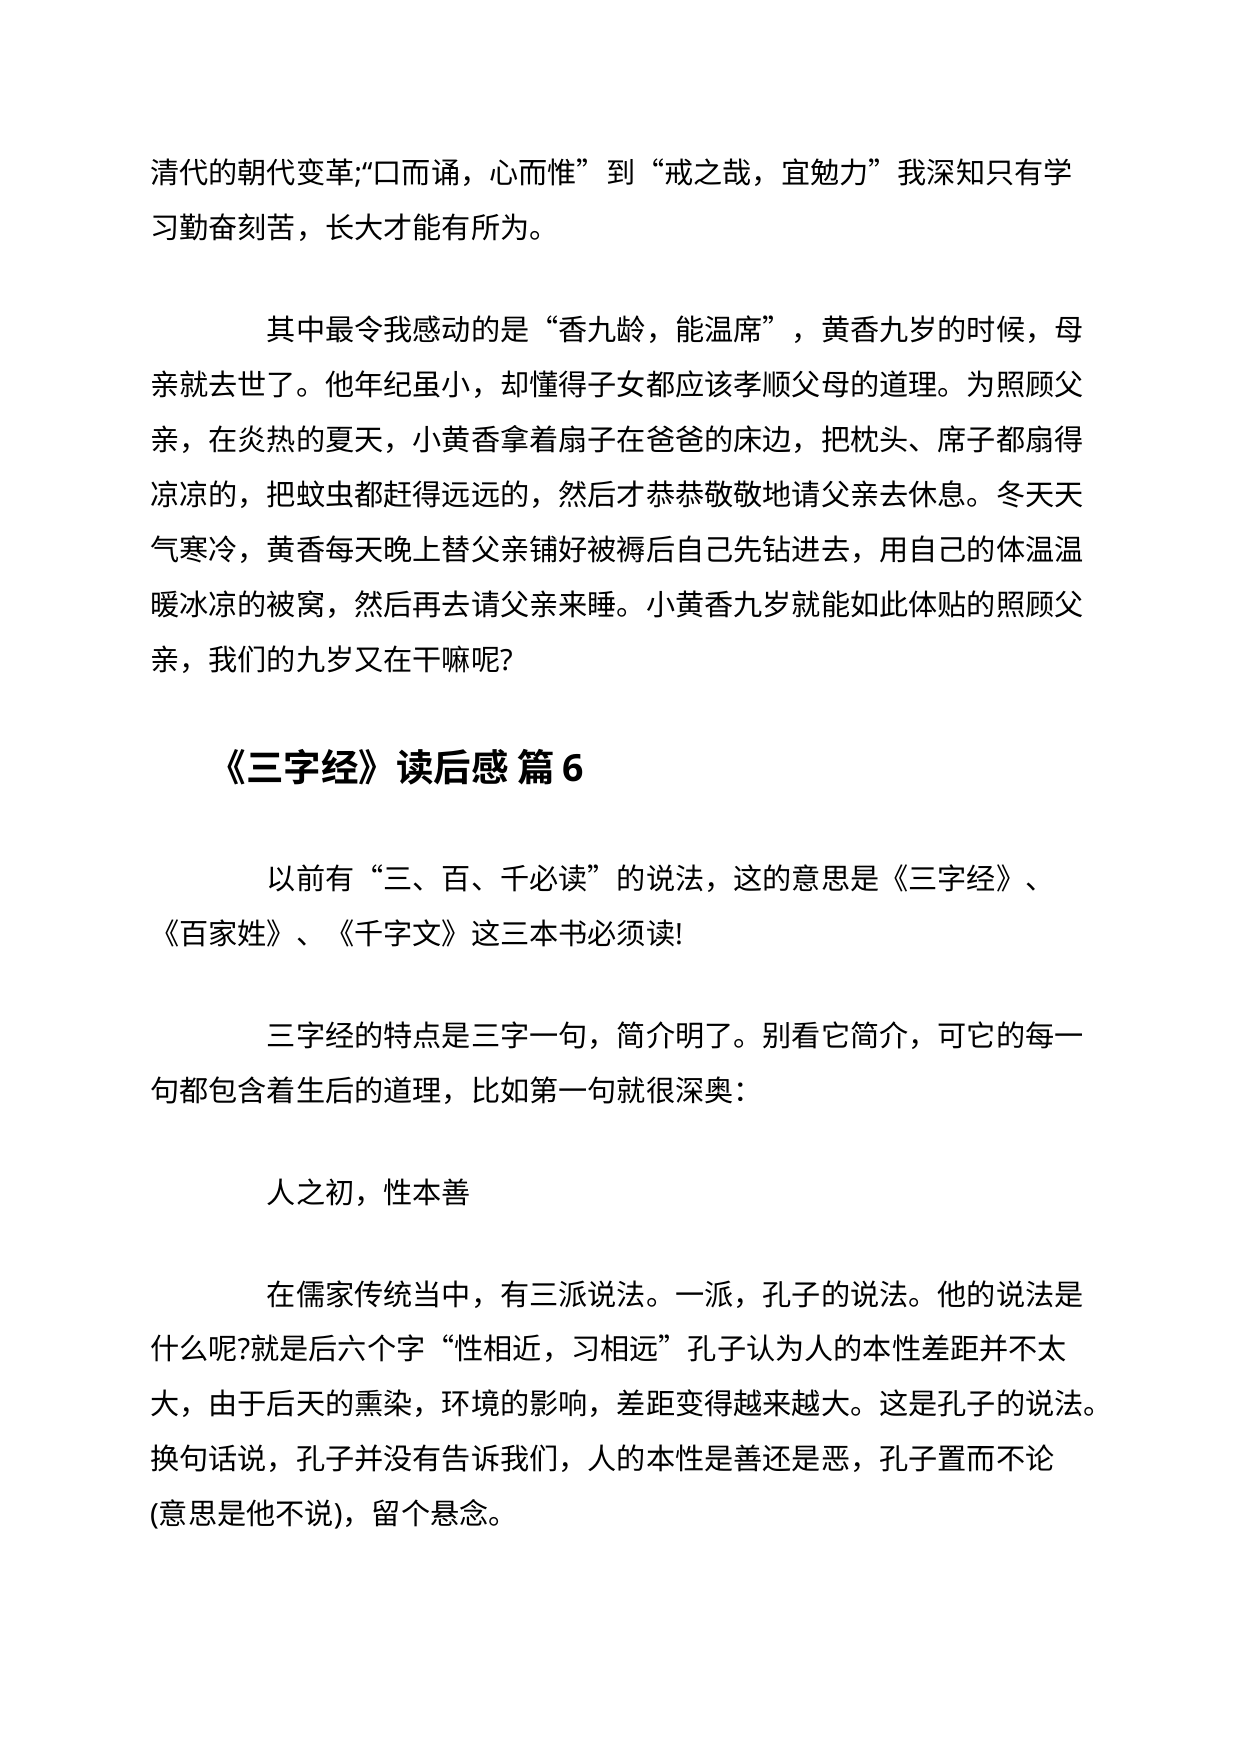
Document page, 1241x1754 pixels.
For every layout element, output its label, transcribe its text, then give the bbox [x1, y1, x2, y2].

text 人之初，性本善 [150, 1169, 1090, 1212]
text 在儒家传统当中，有三派说法。一派，孔子的说法。他的说法是什么呢?就是后六个字“性相近，习相远”孔子认为人的本性差距并不太大，由于后天的熏染，环境的影响，差距变得越来越大。这是孔子的说法。换句话说，孔子并没有告诉我们，人的本性是善还是恶，孔子置而不论(意思是他不说)，留个悬念。 [150, 1271, 1090, 1533]
text 《三字经》读后感 篇6 [150, 738, 1090, 793]
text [150, 150, 1090, 247]
text 三字经的特点是三字一句，简介明了。别看它简介，可它的每一句都包含着生后的道理，比如第一句就很深奥： [150, 1013, 1090, 1110]
text 其中最令我感动的是“香九龄，能温席”，黄香九岁的时候，母亲就去世了。他年纪虽小，却懂得子女都应该孝顺父母的道理。为照顾父亲，在炎热的夏天，小黄香拿着扇子在爸爸的床边，把枕头、席子都扇得凉凉的，把蚊虫都赶得远远的，然后才恭恭敬敬地请父亲去休息。冬天天气寒冷，黄香每天晚上替父亲铺好被褥后自己先钻进去，用自己的体温温暖冰凉的被窝，然后再去请父亲来睡。小黄香九岁就能如此体贴的照顾父亲，我们的九岁又在干嘛呢? [150, 307, 1090, 678]
text 以前有“三、百、千必读”的说法，这的意思是《三字经》、《百家姓》、《千字文》这三本书必须读! [150, 856, 1090, 953]
